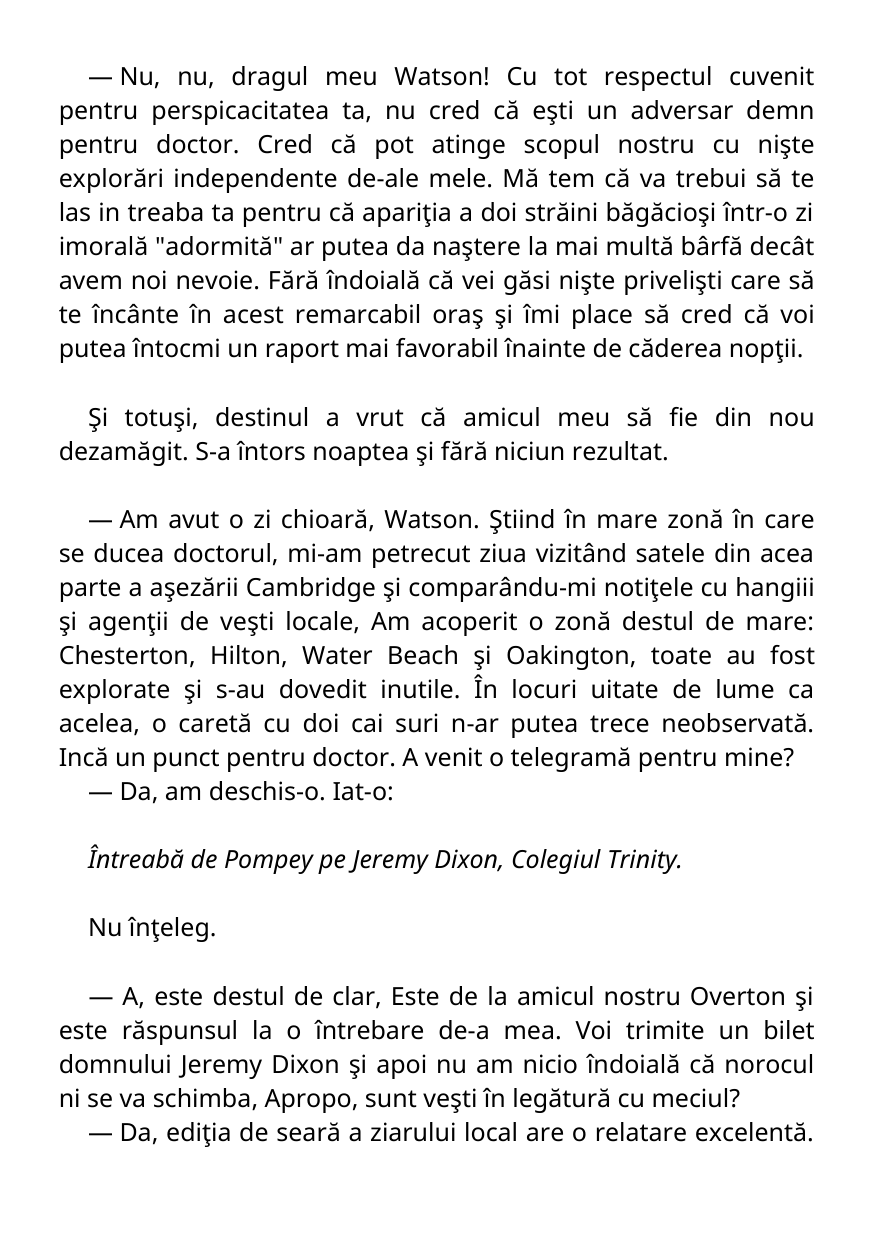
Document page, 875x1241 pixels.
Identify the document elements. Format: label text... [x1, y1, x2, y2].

text — Da, am deschis-o. Iat-o: [58, 774, 816, 808]
text Şi totuşi, destinul a vrut că amicul meu să fie din nou dezamăgit. S-a întors noaptea şi fără niciun rezultat. [58, 399, 816, 467]
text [58, 1114, 816, 1148]
text — Am avut o zi chioară, Watson. Ştiind în mare zonă în care se ducea doctorul, mi-am petrecut ziua vizitând satele din acea parte a aşezării Cambridge şi comparându-mi notiţele cu hangiii şi agenţii de veşti locale, Am acoperit o zonă destul de mare: Chesterton, Hilton, Water Beach şi Oakington, toate au fost explorate şi s-au dovedit inutile. În locuri uitate de lume ca acelea, o caretă cu doi cai suri n-ar putea trece neobservată. Incă un punct pentru doctor. A venit o telegramă pentru mine? [58, 501, 816, 774]
text Nu înţeleg. [58, 910, 816, 944]
text — A, este destul de clar, Este de la amicul nostru Overton şi este răspunsul la o întrebare de-a mea. Voi trimite un bilet domnului Jeremy Dixon şi apoi nu am nicio îndoială că norocul ni se va schimba, Apropo, sunt veşti în legătură cu meciul? [58, 978, 816, 1114]
text — Nu, nu, dragul meu Watson! Cu tot respectul cuvenit pentru perspicacitatea ta, nu cred că eşti un adversar demn pentru doctor. Cred că pot atinge scopul nostru cu nişte explorări independente de-ale mele. Mă tem că va trebui să te las in treaba ta pentru că apariţia a doi străini băgăcioşi într-o zi imorală "adormită" ar putea da naştere la mai multă bârfă decât avem noi nevoie. Fără îndoială că vei găsi nişte privelişti care să te încânte în acest remarcabil oraş şi îmi place să cred că voi putea întocmi un raport mai favorabil înainte de căderea nopţii. [58, 58, 816, 365]
text Întreabă de Pompey pe Jeremy Dixon, Colegiul Trinity. [58, 842, 816, 876]
